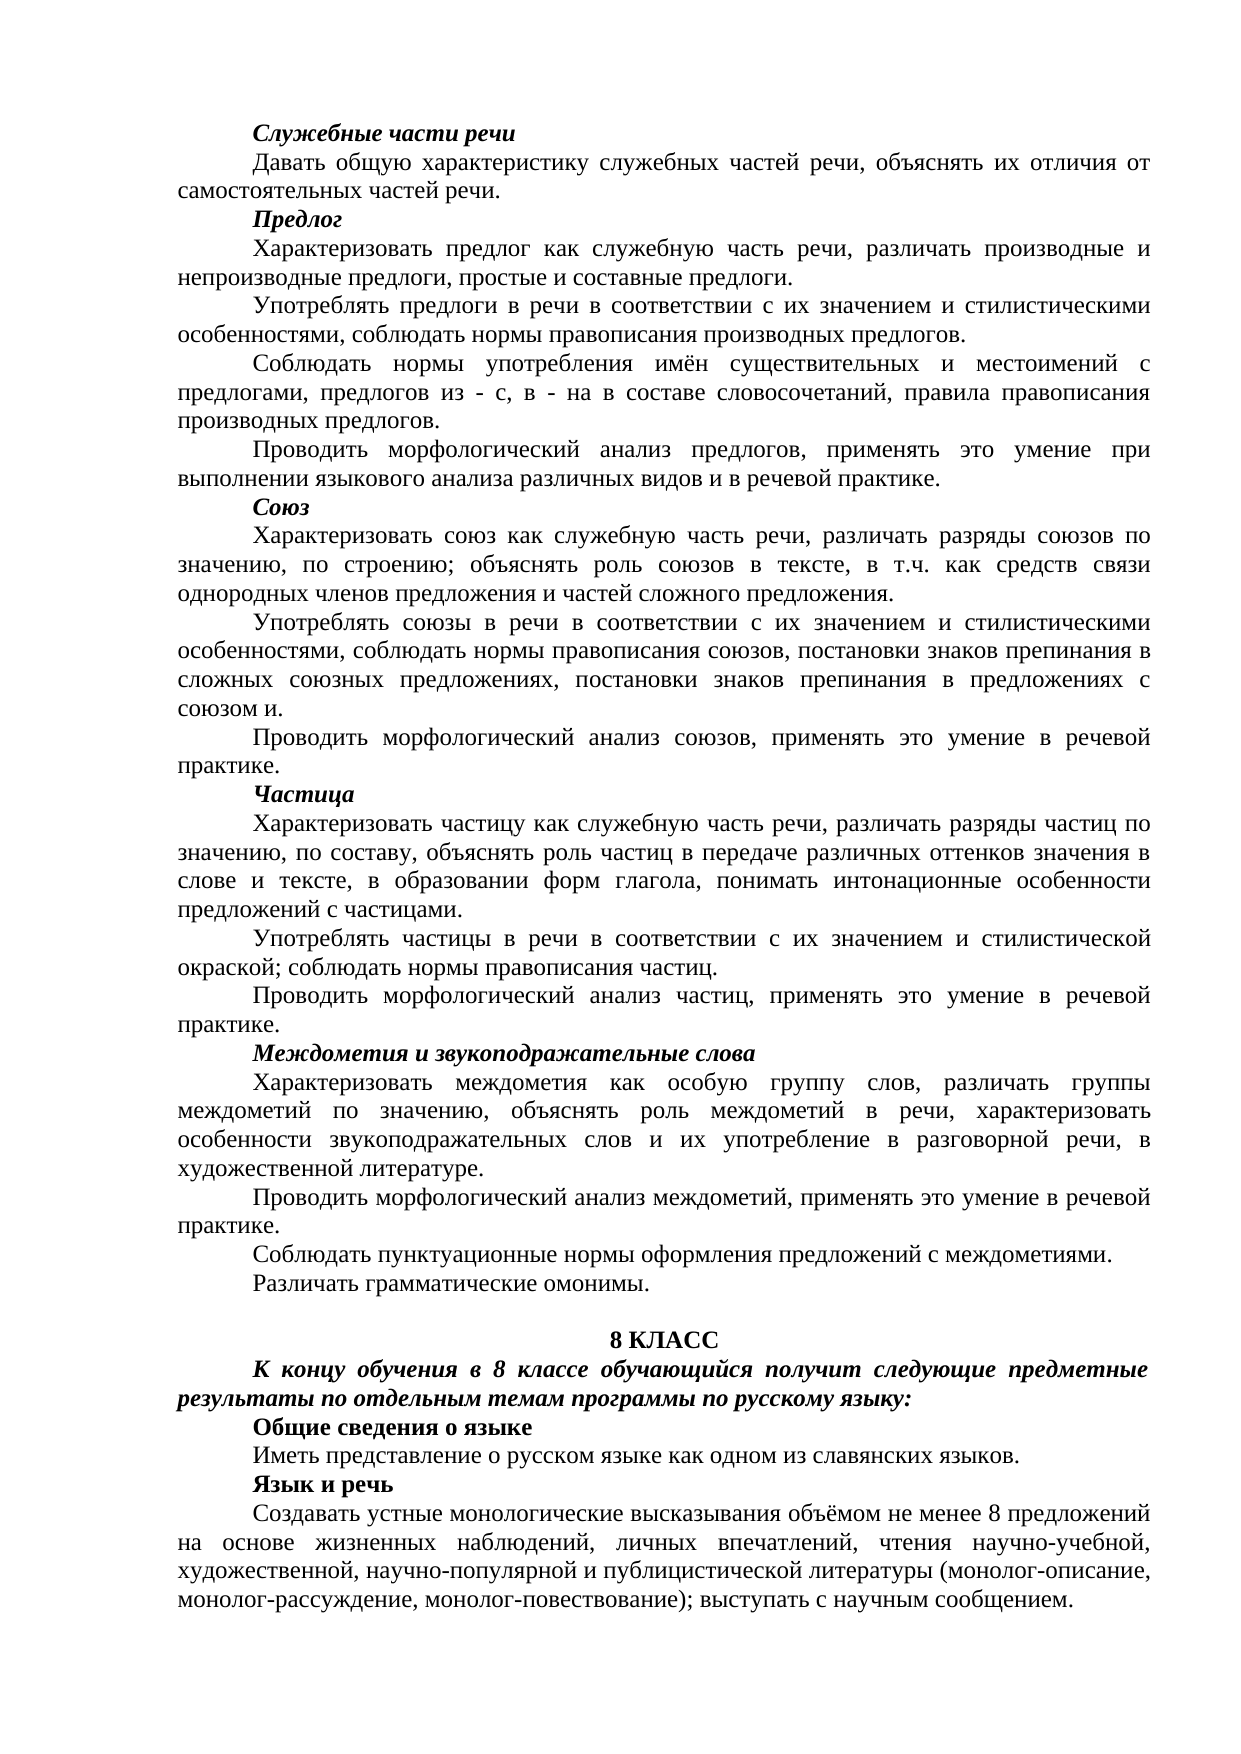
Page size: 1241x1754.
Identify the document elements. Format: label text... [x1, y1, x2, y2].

text Язык и речь [177, 1469, 1152, 1498]
text Проводить морфологический анализ междометий, применять это умение в речевой практике. [177, 1182, 1152, 1239]
text Проводить морфологический анализ союзов, применять это умение в речевой практике. [177, 722, 1152, 779]
text К концу обучения в 8 классе обучающийся получит следующие предметные результаты по отдельным темам программы по русскому языку: [177, 1354, 1152, 1412]
text Характеризовать частицу как служебную часть речи, различать разряды частиц по значению, по составу, объяснять роль частиц в передаче различных оттенков значения в слове и тексте, в образовании форм глагола, понимать интонационные особенности предложений с частицами. [177, 808, 1152, 923]
text Междометия и звукоподражательные слова [177, 1038, 1152, 1067]
text 8 КЛАСС [177, 1326, 1152, 1354]
text Служебные части речи [177, 118, 1152, 147]
text Употреблять предлоги в речи в соответствии с их значением и стилистическими особенностями, соблюдать нормы правописания производных предлогов. [177, 291, 1152, 348]
text Соблюдать нормы употребления имён существительных и местоимений с предлогами, предлогов из - с, в - на в составе словосочетаний, правила правописания производных предлогов. [177, 348, 1152, 434]
text Употреблять частицы в речи в соответствии с их значением и стилистической окраской; соблюдать нормы правописания частиц. [177, 923, 1152, 981]
text Общие сведения о языке [177, 1412, 1152, 1441]
text Создавать устные монологические высказывания объёмом не менее 8 предложений на основе жизненных наблюдений, личных впечатлений, чтения научно-учебной, художественной, научно-популярной и публицистической литературы (монолог-описание, монолог-рассуждение, монолог-повествование); выступать с научным сообщением. [177, 1498, 1152, 1613]
text Характеризовать предлог как служебную часть речи, различать производные и непроизводные предлоги, простые и составные предлоги. [177, 233, 1152, 291]
text Союз [177, 492, 1152, 521]
text Характеризовать союз как служебную часть речи, различать разряды союзов по значению, по строению; объяснять роль союзов в тексте, в т.ч. как средств связи однородных членов предложения и частей сложного предложения. [177, 521, 1152, 607]
text Давать общую характеристику служебных частей речи, объяснять их отличия от самостоятельных частей речи. [177, 147, 1152, 204]
text Частица [177, 779, 1152, 808]
text Характеризовать междометия как особую группу слов, различать группы междометий по значению, объяснять роль междометий в речи, характеризовать особенности звукоподражательных слов и их употребление в разговорной речи, в художественной литературе. [177, 1067, 1152, 1182]
text Проводить морфологический анализ предлогов, применять это умение при выполнении языкового анализа различных видов и в речевой практике. [177, 434, 1152, 492]
text Различать грамматические омонимы. [177, 1268, 1152, 1297]
text Проводить морфологический анализ частиц, применять это умение в речевой практике. [177, 981, 1152, 1038]
text Иметь представление о русском языке как одном из славянских языков. [177, 1441, 1152, 1469]
text Предлог [177, 204, 1152, 233]
text Соблюдать пунктуационные нормы оформления предложений с междометиями. [177, 1239, 1152, 1268]
text Употреблять союзы в речи в соответствии с их значением и стилистическими особенностями, соблюдать нормы правописания союзов, постановки знаков препинания в сложных союзных предложениях, постановки знаков препинания в предложениях с союзом и. [177, 607, 1152, 722]
